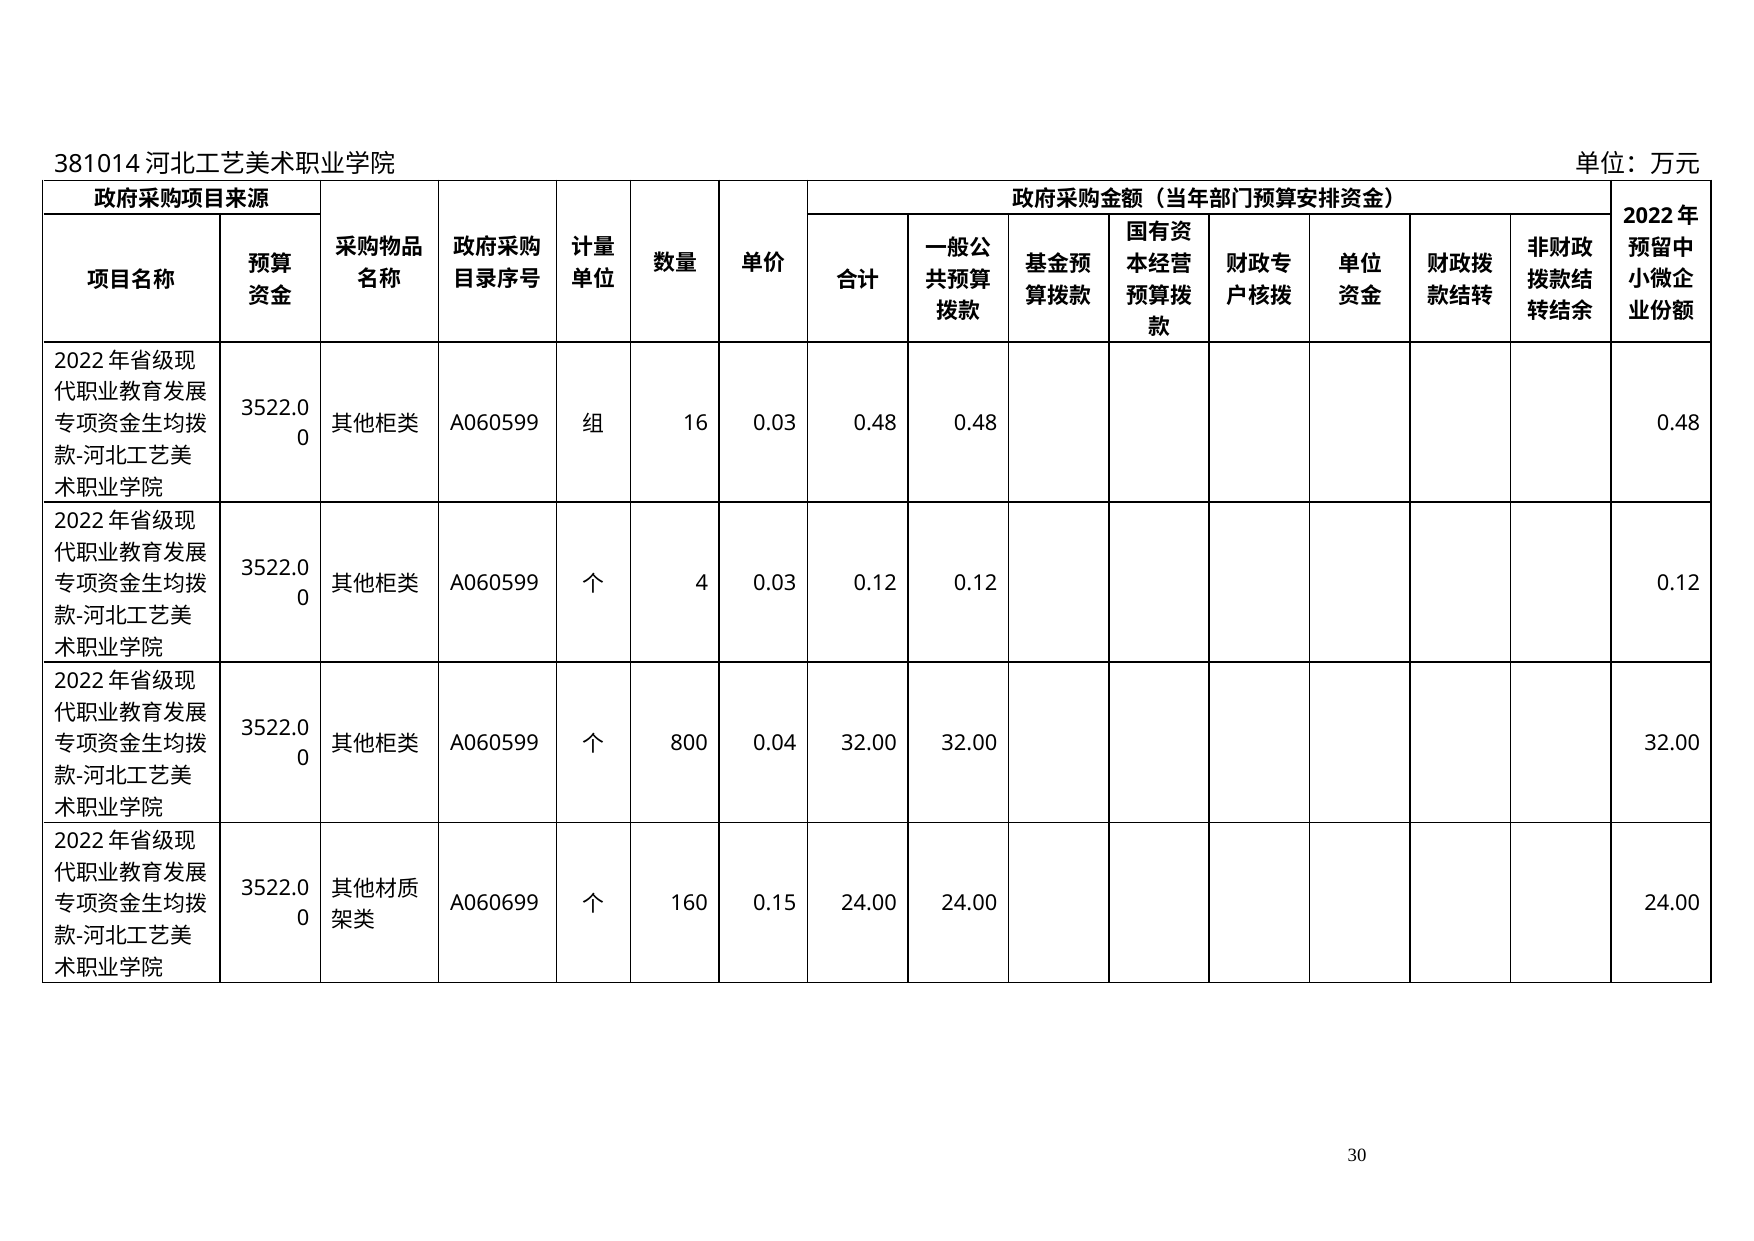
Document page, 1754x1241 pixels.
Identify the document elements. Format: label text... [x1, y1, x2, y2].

table_header 单位：万元 [808, 143, 1710, 179]
table_cell 单位 资金 [1310, 215, 1409, 341]
table_cell [1511, 343, 1610, 501]
table_cell [1411, 823, 1510, 981]
table_cell [1110, 823, 1208, 981]
table_cell 其他柜类 [321, 343, 438, 501]
table_cell [1310, 343, 1409, 501]
table_header 381014河北工艺美术职业学院 [43, 143, 807, 179]
table_cell 其他柜类 [321, 503, 438, 661]
table_cell [1310, 823, 1409, 981]
table_cell 32.00 [1612, 663, 1710, 821]
table_cell 3522.00 [221, 343, 320, 501]
table_cell 一般公共预算拨款 [909, 215, 1008, 341]
table_cell [1009, 343, 1108, 501]
table_cell [1511, 503, 1610, 661]
table_cell [1210, 343, 1309, 501]
table_cell [1009, 503, 1108, 661]
table_cell [1411, 503, 1510, 661]
table_cell 0.12 [1612, 503, 1710, 661]
table_cell A060599 [439, 343, 556, 501]
table_cell 0.03 [720, 503, 807, 661]
table_cell 24.00 [808, 823, 907, 981]
table_cell [1310, 663, 1409, 821]
table_cell 非财政 拨款结 转结余 [1511, 215, 1610, 341]
table_cell [1110, 343, 1208, 501]
table_cell [1009, 823, 1108, 981]
table_cell 2022年 预留中 小微企 业份额 [1612, 181, 1710, 341]
table_cell 其他柜类 [321, 663, 438, 821]
table_cell 0.04 [720, 663, 807, 821]
table_cell 财政拨 款结转 [1411, 215, 1510, 341]
table_cell 单价 [720, 181, 807, 341]
table_cell 财政专户核拨 [1210, 215, 1309, 341]
table_cell 0.48 [1612, 343, 1710, 501]
table_cell 基金预算拨款 [1009, 215, 1108, 341]
table_cell 政府采购金额（当年部门预算安排资金） [808, 181, 1610, 213]
table_cell 160 [631, 823, 718, 981]
table_cell [1210, 663, 1309, 821]
table_cell 个 [557, 823, 630, 981]
table_cell [1210, 823, 1309, 981]
table_cell [1110, 503, 1208, 661]
table_cell 0.12 [808, 503, 907, 661]
table_cell [1110, 663, 1208, 821]
table_cell [1511, 663, 1610, 821]
table_cell [1310, 503, 1409, 661]
table_cell 个 [557, 663, 630, 821]
table_cell 其他材质架类 [321, 823, 438, 981]
table_cell 32.00 [909, 663, 1008, 821]
table_cell 政府采购目录序号 [439, 181, 556, 341]
table_cell 个 [557, 503, 630, 661]
table_cell A060599 [439, 663, 556, 821]
table_cell 0.48 [909, 343, 1008, 501]
table_cell 3522.00 [221, 663, 320, 821]
table_cell 0.03 [720, 343, 807, 501]
table_cell 政府采购项目来源 [43, 181, 320, 213]
table_cell 2022年省级现代职业教育发展专项资金生均拨款-河北工艺美术职业学院 [43, 342, 219, 501]
table_cell 0.12 [909, 503, 1008, 661]
table_cell 24.00 [1612, 823, 1710, 981]
table_cell [1009, 663, 1108, 821]
table_cell 2022年省级现代职业教育发展专项资金生均拨款-河北工艺美术职业学院 [43, 823, 219, 981]
table_cell [1210, 503, 1309, 661]
table_cell [1511, 823, 1610, 981]
table_cell 组 [557, 343, 630, 501]
table_cell 24.00 [909, 823, 1008, 981]
table_cell 16 [631, 343, 718, 501]
table_cell 3522.00 [221, 503, 320, 661]
table_cell 预算 资金 [221, 215, 320, 341]
table_cell 项目名称 [43, 214, 219, 341]
table_cell [1411, 663, 1510, 821]
table_cell A060599 [439, 503, 556, 661]
table_cell 800 [631, 663, 718, 821]
table_cell 计量 单位 [557, 181, 630, 341]
table_cell 采购物品名称 [321, 181, 438, 341]
table_cell A060699 [439, 823, 556, 981]
table_cell 3522.00 [221, 823, 320, 981]
table_cell 4 [631, 503, 718, 661]
table_cell [1411, 343, 1510, 501]
table_cell 0.48 [808, 343, 907, 501]
table_cell 合计 [808, 215, 907, 341]
table_cell 国有资本经营预算拨款 [1110, 215, 1208, 341]
table_cell 数量 [631, 181, 718, 341]
table_cell 2022年省级现代职业教育发展专项资金生均拨款-河北工艺美术职业学院 [43, 662, 219, 821]
table_cell 0.15 [720, 823, 807, 981]
table_cell 2022年省级现代职业教育发展专项资金生均拨款-河北工艺美术职业学院 [43, 502, 219, 661]
table_cell 32.00 [808, 663, 907, 821]
